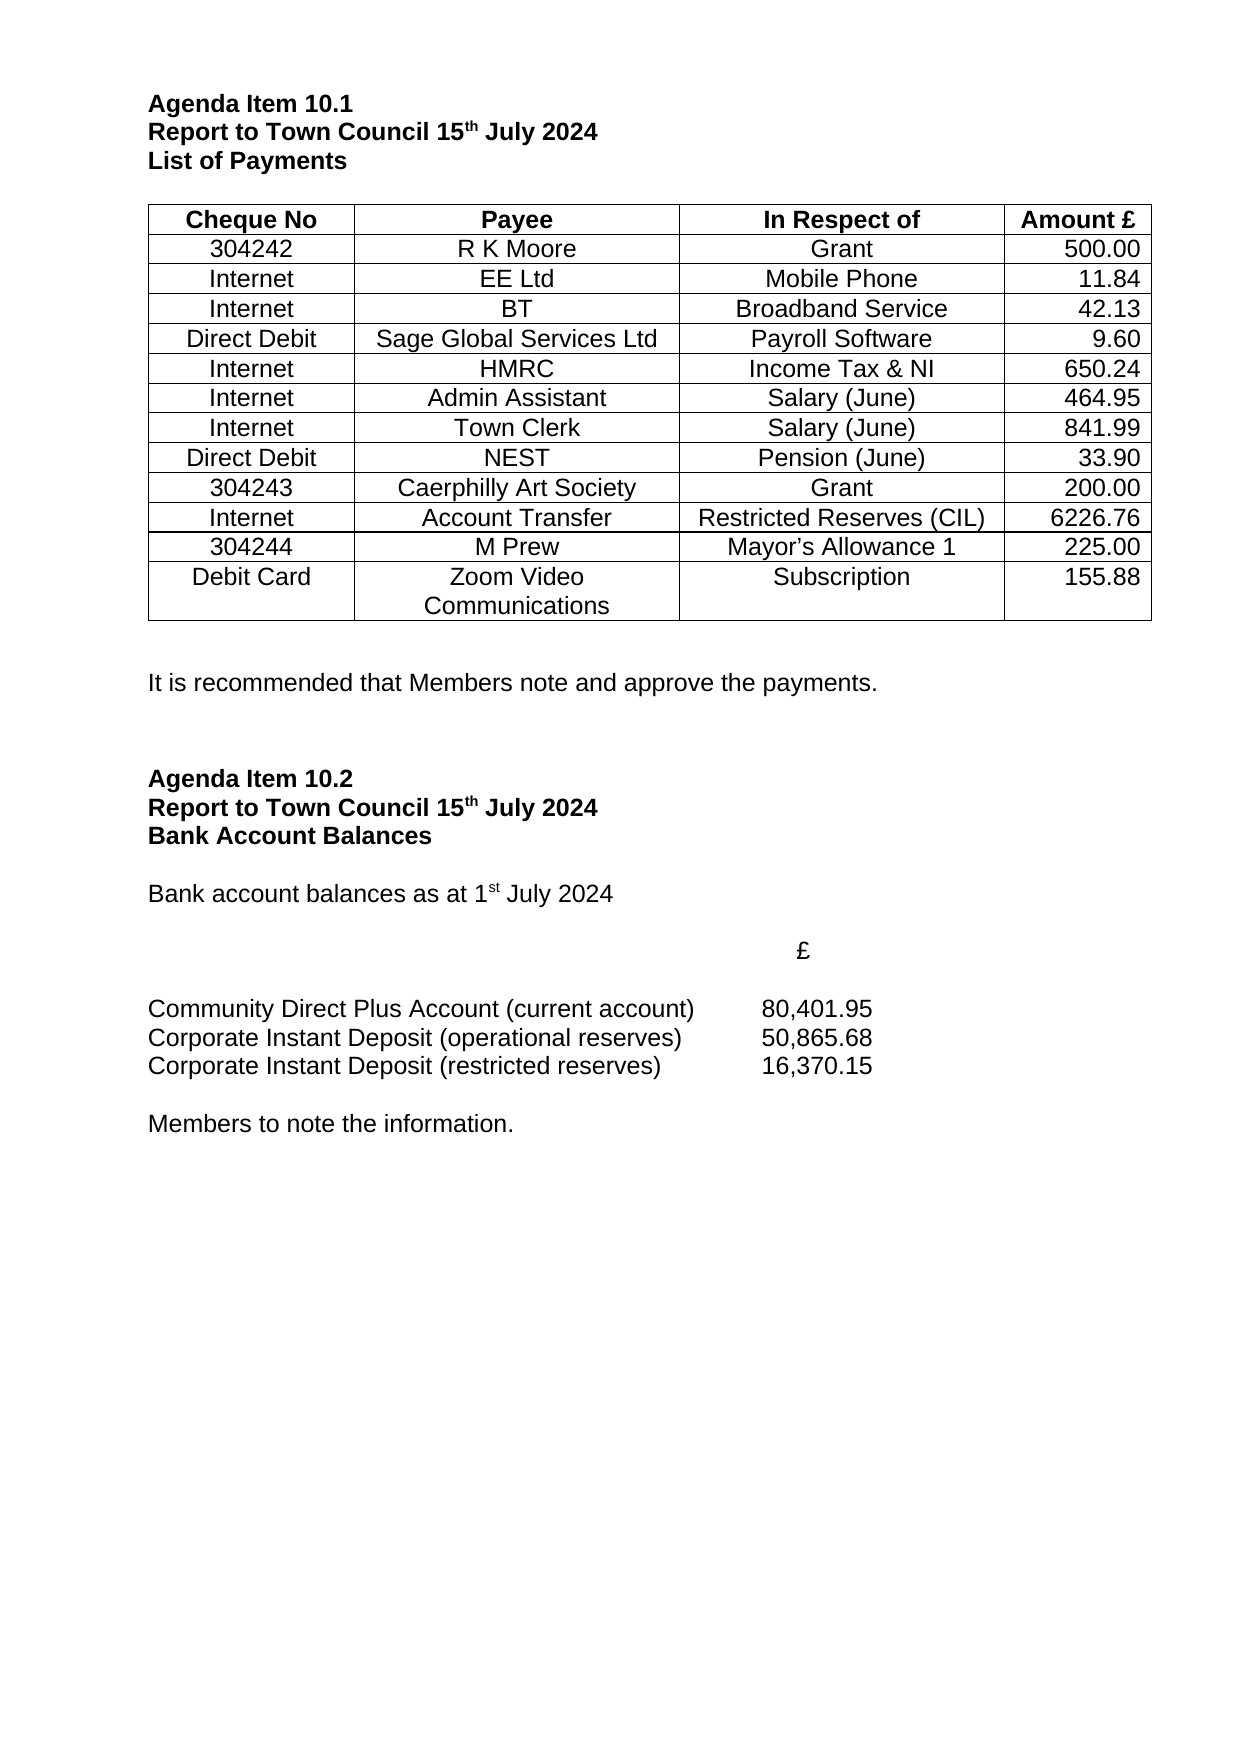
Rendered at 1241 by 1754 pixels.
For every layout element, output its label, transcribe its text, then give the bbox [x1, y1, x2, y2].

table_cell M Prew [355, 533, 679, 561]
table_cell Admin Assistant [355, 384, 679, 412]
table_header Cheque No [149, 205, 354, 233]
table_cell 304242 [149, 235, 354, 263]
text Report to Town Council 15th July 2024 [148, 793, 1152, 821]
table_cell Town Clerk [355, 413, 679, 442]
text Agenda Item 10.2 [148, 764, 1152, 793]
table_cell Payroll Software [680, 324, 1004, 353]
table_cell Subscription [680, 562, 1004, 620]
text It is recommended that Members note and approve the payments. [148, 668, 1152, 697]
table_cell Direct Debit [149, 443, 354, 472]
text List of Payments [148, 146, 1152, 175]
table_cell Grant [680, 235, 1004, 263]
table_cell 6226.76 [1005, 503, 1151, 531]
table_cell Internet [149, 503, 354, 531]
table_cell Mobile Phone [680, 264, 1004, 293]
table_cell Grant [680, 473, 1004, 502]
table_cell Internet [149, 384, 354, 412]
table_cell BT [355, 294, 679, 323]
text Report to Town Council 15th July 2024 [148, 117, 1152, 146]
table_cell Internet [149, 264, 354, 293]
table_cell 11.84 [1005, 264, 1151, 293]
text Members to note the information. [148, 1109, 1152, 1138]
table_cell Direct Debit [149, 324, 354, 353]
table_cell Internet [149, 294, 354, 323]
table_header In Respect of [680, 205, 1004, 233]
table_cell Salary (June) [680, 413, 1004, 442]
table_cell Salary (June) [680, 384, 1004, 412]
table_cell 200.00 [1005, 473, 1151, 502]
table_cell 42.13 [1005, 294, 1151, 323]
table_cell Debit Card [149, 562, 354, 620]
table_cell Income Tax & NI [680, 354, 1004, 382]
table_cell NEST [355, 443, 679, 472]
text Corporate Instant Deposit (operational reserves) 50,865.68 [148, 1023, 1152, 1051]
table_cell Broadband Service [680, 294, 1004, 323]
table_cell Internet [149, 354, 354, 382]
table_cell Restricted Reserves (CIL) [680, 503, 1004, 531]
table_cell Internet [149, 413, 354, 442]
table_cell 500.00 [1005, 235, 1151, 263]
table_cell HMRC [355, 354, 679, 382]
table_cell 155.88 [1005, 562, 1151, 620]
text Bank Account Balances [148, 821, 1152, 850]
text Corporate Instant Deposit (restricted reserves) 16,370.15 [148, 1051, 1152, 1080]
table_cell EE Ltd [355, 264, 679, 293]
table_header Payee [355, 205, 679, 233]
table_cell 225.00 [1005, 533, 1151, 561]
table_cell 9.60 [1005, 324, 1151, 353]
table_cell 841.99 [1005, 413, 1151, 442]
text Agenda Item 10.1 [148, 89, 1152, 117]
text Community Direct Plus Account (current account) 80,401.95 [148, 994, 1152, 1023]
table_cell R K Moore [355, 235, 679, 263]
table_cell 650.24 [1005, 354, 1151, 382]
text Bank account balances as at 1st July 2024 [148, 879, 1152, 908]
table_cell Pension (June) [680, 443, 1004, 472]
table_cell 304243 [149, 473, 354, 502]
table_cell Mayor’s Allowance 1 [680, 533, 1004, 561]
table_cell Account Transfer [355, 503, 679, 531]
table_cell Sage Global Services Ltd [355, 324, 679, 353]
table_cell 304244 [149, 533, 354, 561]
text £ [148, 936, 1152, 965]
table_cell Caerphilly Art Society [355, 473, 679, 502]
table_cell 464.95 [1005, 384, 1151, 412]
table_cell 33.90 [1005, 443, 1151, 472]
table_cell Zoom Video Communications [355, 562, 679, 620]
table_header Amount £ [1005, 205, 1151, 233]
